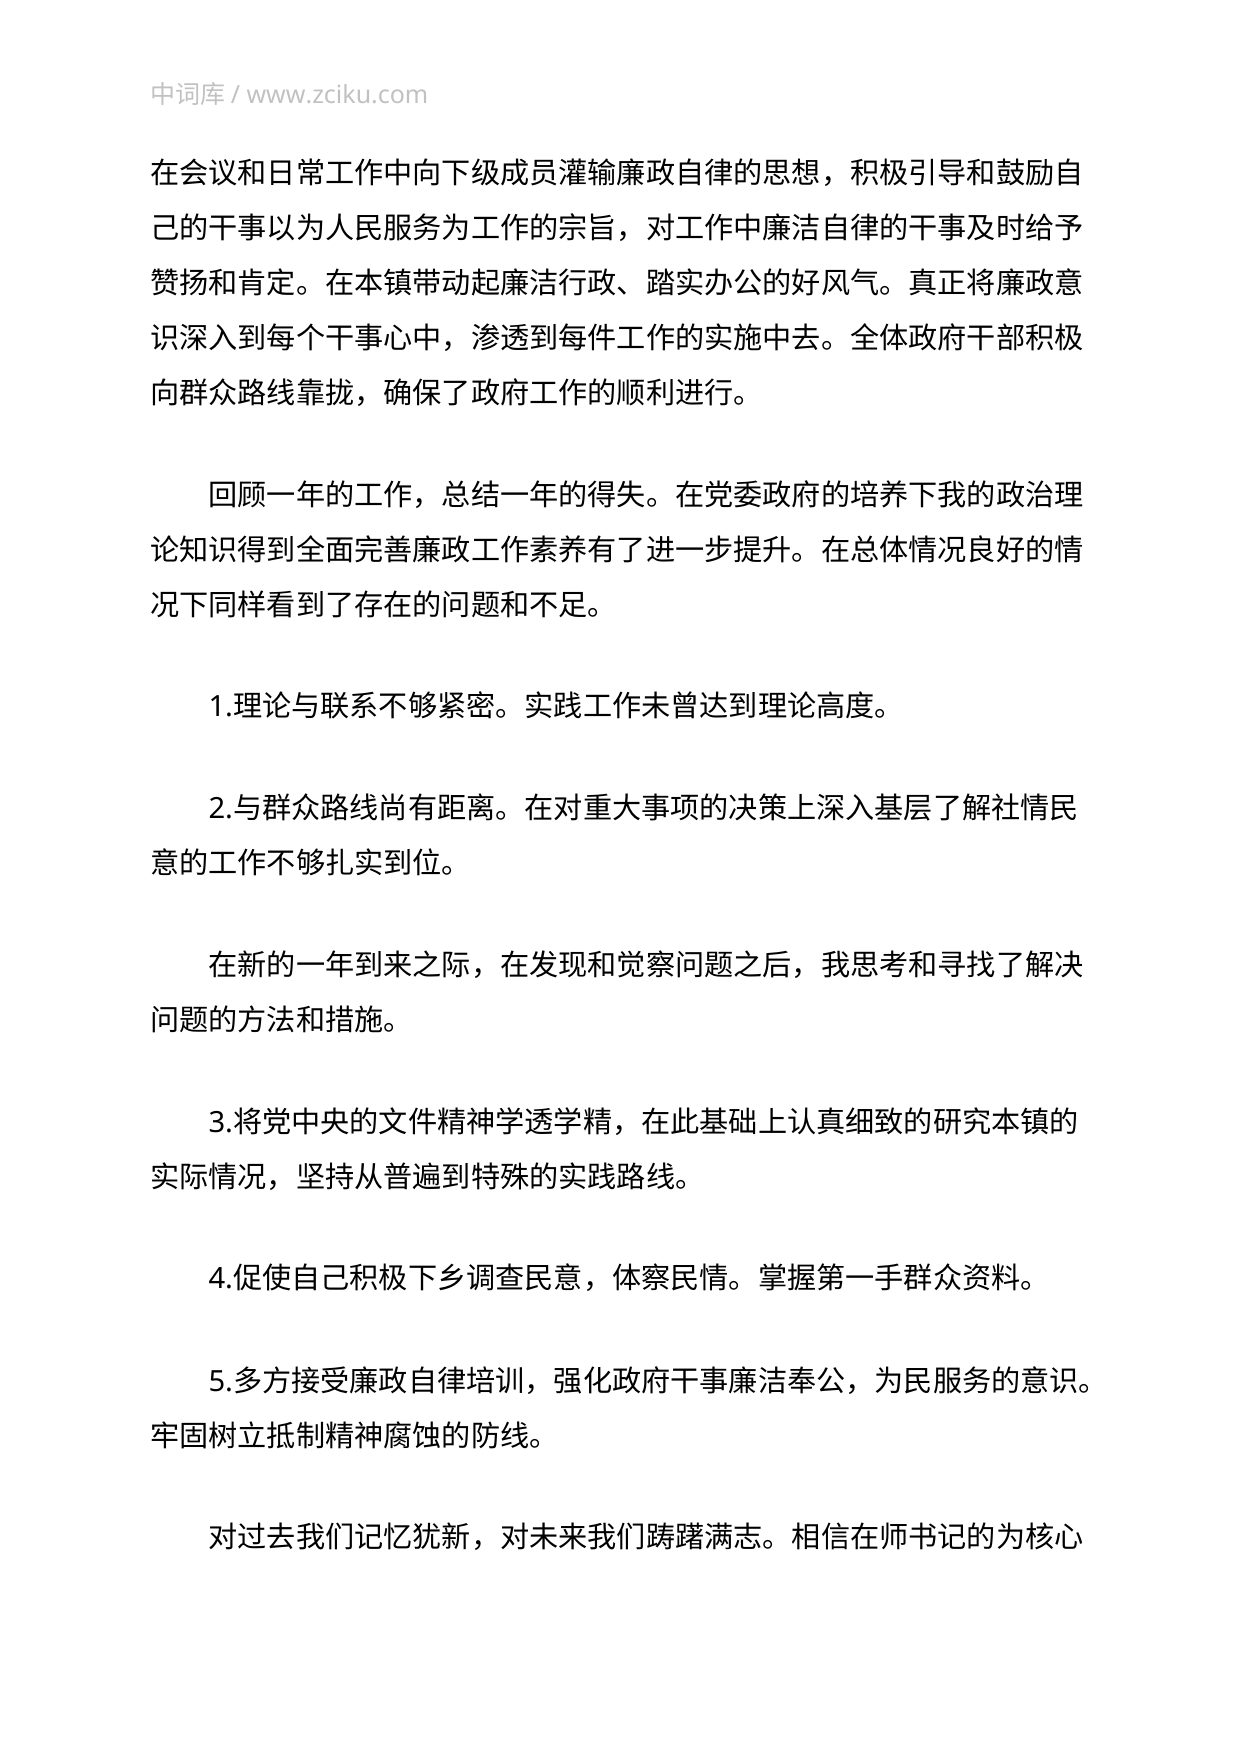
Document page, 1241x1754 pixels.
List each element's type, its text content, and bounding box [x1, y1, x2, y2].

text 回顾一年的工作，总结一年的得失。在党委政府的培养下我的政治理论知识得到全面完善廉政工作素养有了进一步提升。在总体情况良好的情况下同样看到了存在的问题和不足。 [150, 471, 1090, 623]
text 5.多方接受廉政自律培训，强化政府干事廉洁奉公，为民服务的意识。牢固树立抵制精神腐蚀的防线。 [150, 1357, 1090, 1454]
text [150, 150, 1090, 412]
text 4.促使自己积极下乡调查民意，体察民情。掌握第一手群众资料。 [150, 1255, 1090, 1297]
text 2.与群众路线尚有距离。在对重大事项的决策上深入基层了解社情民意的工作不够扎实到位。 [150, 785, 1090, 882]
text 3.将党中央的文件精神学透学精，在此基础上认真细致的研究本镇的实际情况，坚持从普遍到特殊的实践路线。 [150, 1098, 1090, 1196]
text 在新的一年到来之际，在发现和觉察问题之后，我思考和寻找了解决问题的方法和措施。 [150, 942, 1090, 1039]
text 1.理论与联系不够紧密。实践工作未曾达到理论高度。 [150, 683, 1090, 725]
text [150, 1514, 1090, 1556]
